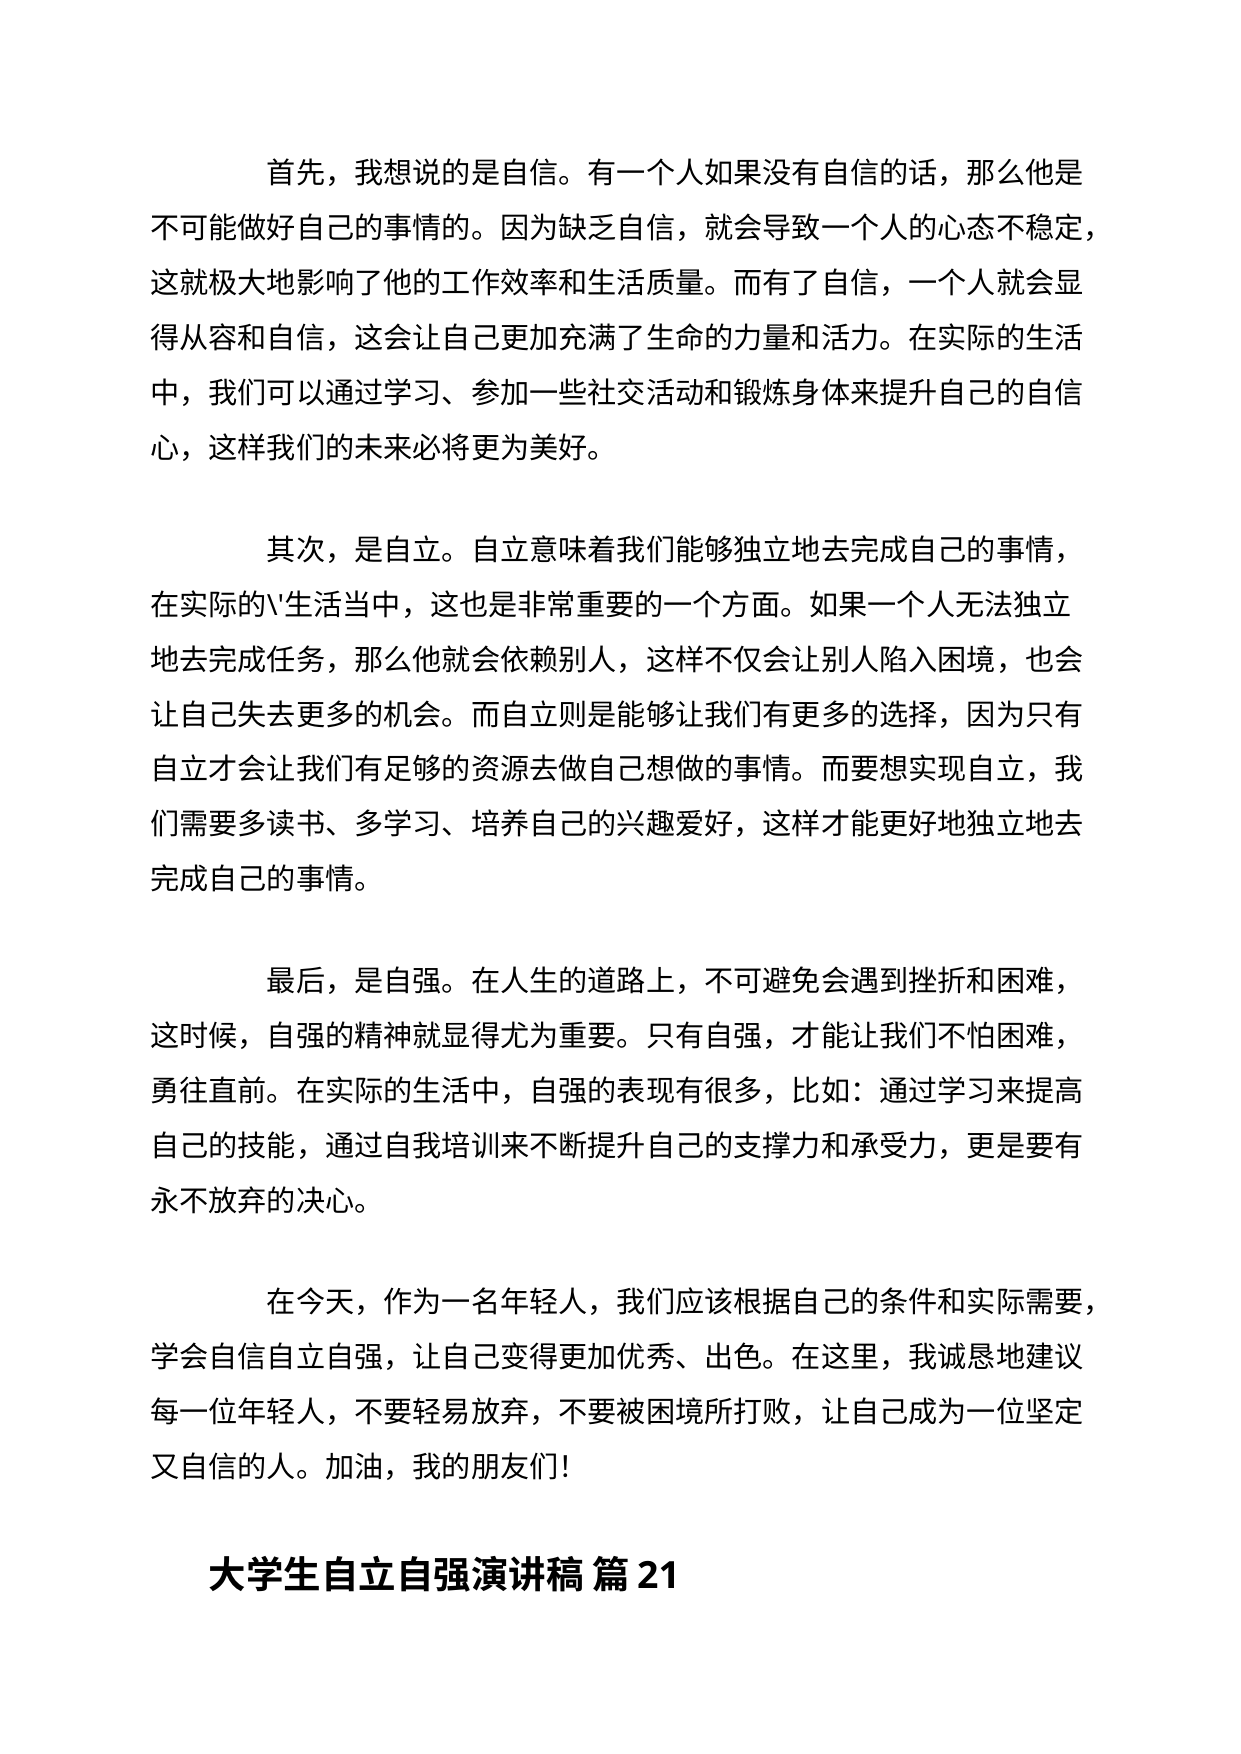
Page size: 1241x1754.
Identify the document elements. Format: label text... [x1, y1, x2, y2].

text 最后，是自强。在人生的道路上，不可避免会遇到挫折和困难，这时候，自强的精神就显得尤为重要。只有自强，才能让我们不怕困难，勇往直前。在实际的生活中，自强的表现有很多，比如：通过学习来提高自己的技能，通过自我培训来不断提升自己的支撑力和承受力，更是要有永不放弃的决心。 [150, 957, 1090, 1219]
text 首先，我想说的是自信。有一个人如果没有自信的话，那么他是不可能做好自己的事情的。因为缺乏自信，就会导致一个人的心态不稳定，这就极大地影响了他的工作效率和生活质量。而有了自信，一个人就会显得从容和自信，这会让自己更加充满了生命的力量和活力。在实际的生活中，我们可以通过学习、参加一些社交活动和锻炼身体来提升自己的自信心，这样我们的未来必将更为美好。 [150, 150, 1090, 467]
text 大学生自立自强演讲稿 篇21 [150, 1545, 1090, 1600]
text 在今天，作为一名年轻人，我们应该根据自己的条件和实际需要，学会自信自立自强，让自己变得更加优秀、出色。在这里，我诚恳地建议每一位年轻人，不要轻易放弃，不要被困境所打败，让自己成为一位坚定又自信的人。加油，我的朋友们！ [150, 1279, 1090, 1486]
text 其次，是自立。自立意味着我们能够独立地去完成自己的事情，在实际的\'生活当中，这也是非常重要的一个方面。如果一个人无法独立地去完成任务，那么他就会依赖别人，这样不仅会让别人陷入困境，也会让自己失去更多的机会。而自立则是能够让我们有更多的选择，因为只有自立才会让我们有足够的资源去做自己想做的事情。而要想实现自立，我们需要多读书、多学习、培养自己的兴趣爱好，这样才能更好地独立地去完成自己的事情。 [150, 526, 1090, 898]
